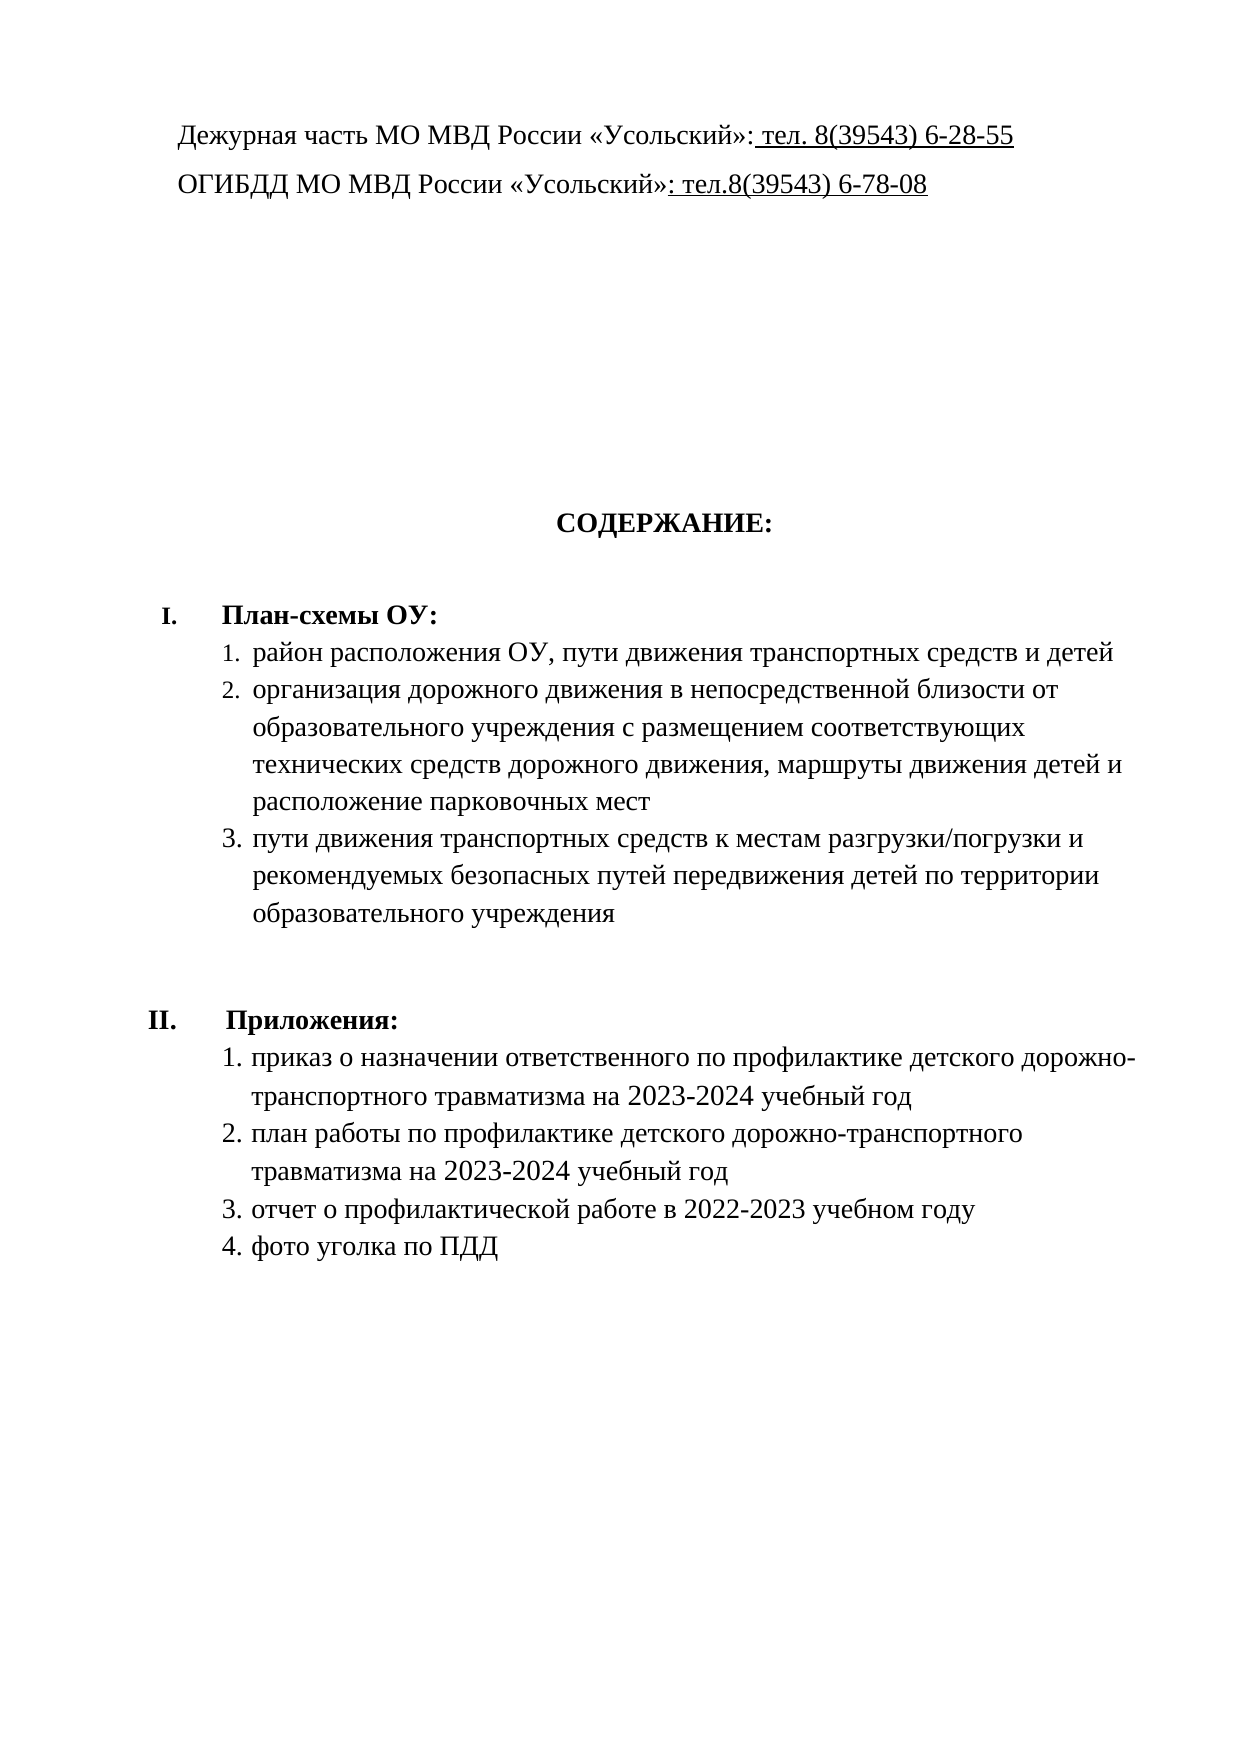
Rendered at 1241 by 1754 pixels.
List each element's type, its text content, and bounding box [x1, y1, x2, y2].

text ОГИБДД МО МВД России «Усольский»: тел.8(39543) 6-78-08 [177, 167, 1152, 199]
list пути движения транспортных средств к местам разгрузки/погрузки и рекомендуемых безопасных путей передвижения детей по территории образовательного учреждения [222, 821, 1152, 928]
list план работы по профилактике детского дорожно-транспортного травматизма на 2023-2024 учебный год [222, 1116, 1152, 1187]
text II. Приложения: [148, 1003, 1152, 1035]
list План-схемы ОУ: [177, 598, 1152, 631]
list организация дорожного движения в непосредственной близости от образовательного учреждения с размещением соответствующих технических средств дорожного движения, маршруты движения детей и расположение парковочных мест [222, 672, 1152, 816]
text Дежурная часть МО МВД России «Усольский»: тел. 8(39543) 6-28-55 [177, 118, 1152, 151]
list отчет о профилактической работе в 2022-2023 учебном году [222, 1192, 1152, 1224]
list фото уголка по ПДД [222, 1229, 1152, 1262]
list приказ о назначении ответственного по профилактике детского дорожно-транспортного травматизма на 2023-2024 учебный год [222, 1040, 1152, 1111]
list район расположения ОУ, пути движения транспортных средств и детей [222, 635, 1152, 668]
text СОДЕРЖАНИЕ: [177, 506, 1152, 539]
